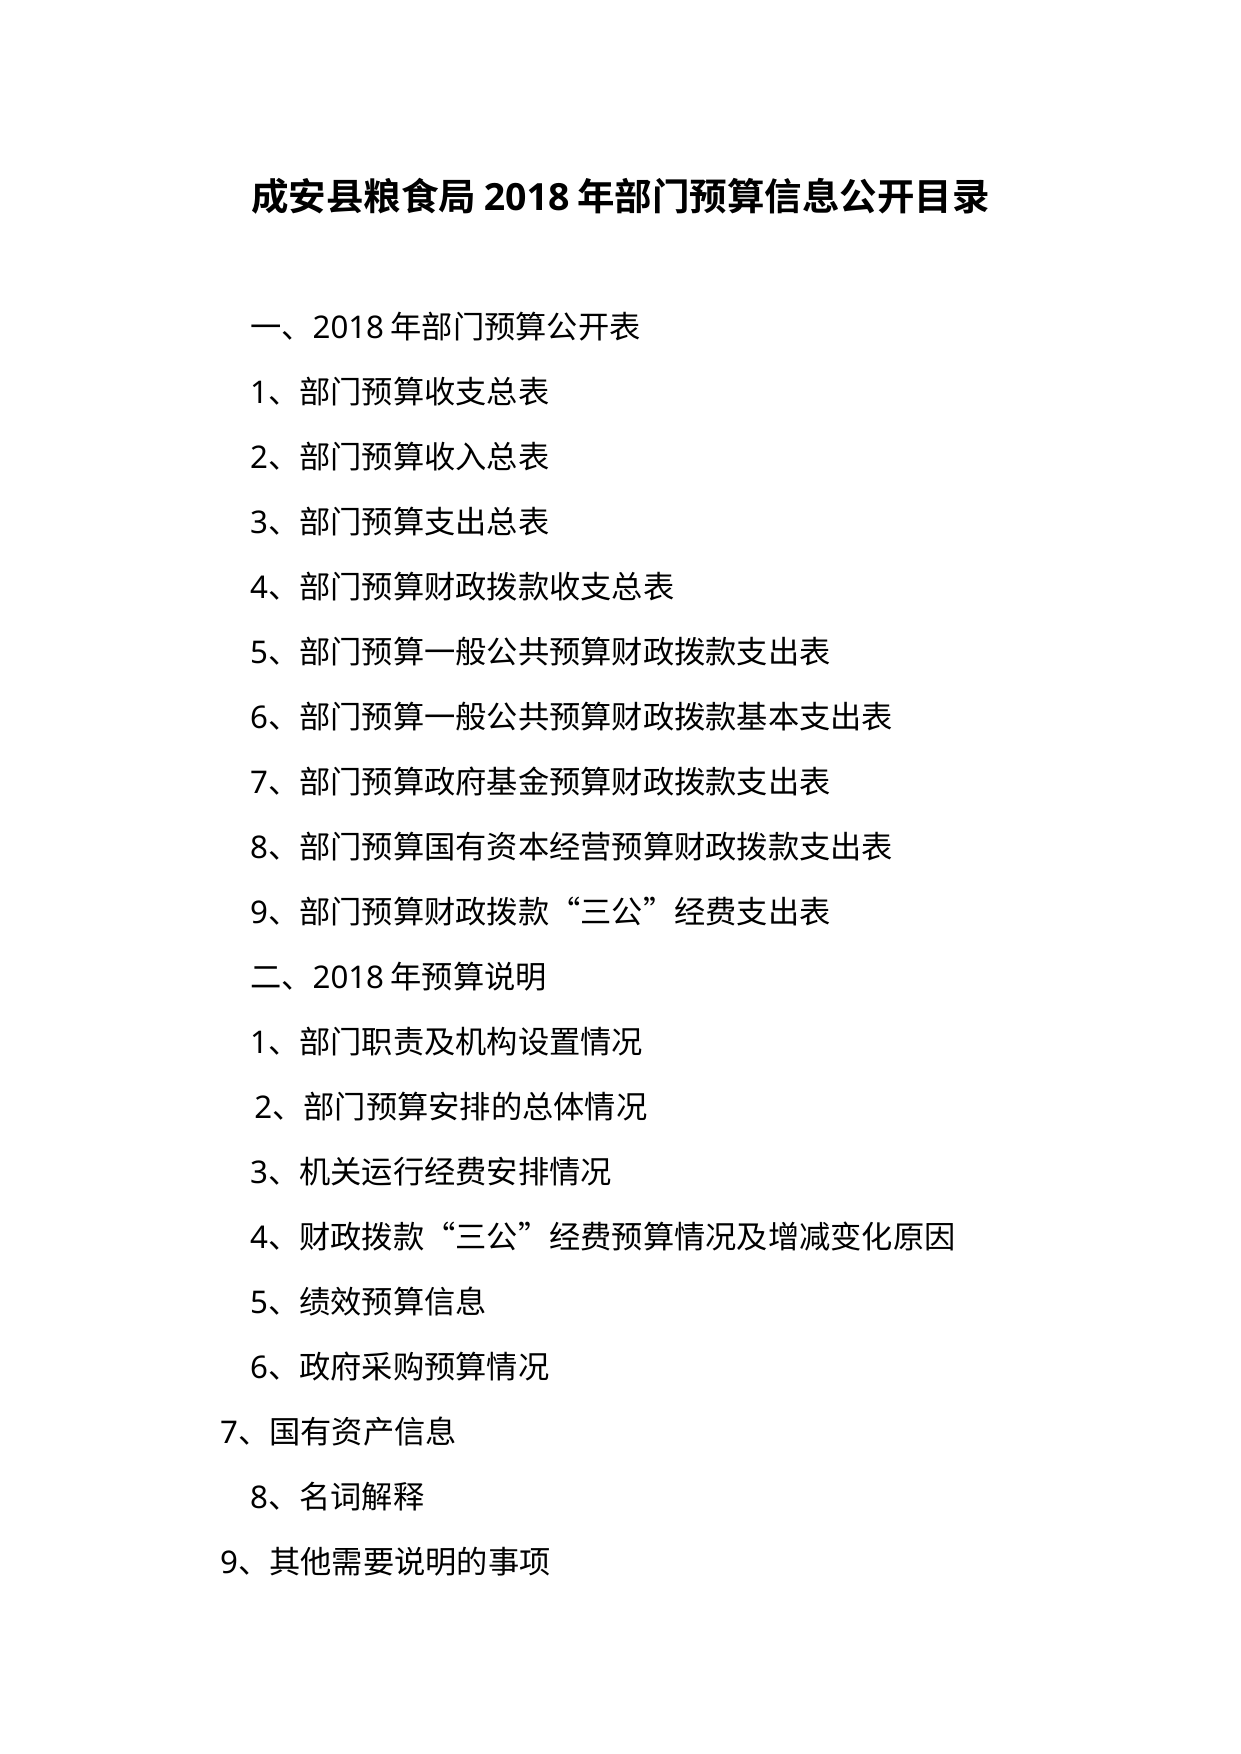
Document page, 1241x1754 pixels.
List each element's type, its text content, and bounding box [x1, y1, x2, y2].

text 3、机关运行经费安排情况 [187, 1137, 1053, 1202]
text 2、部门预算安排的总体情况 [187, 1072, 1053, 1137]
list 部门职责及机构设置情况 [187, 1007, 1053, 1072]
list 部门预算支出总表 [187, 487, 1053, 552]
list 部门预算一般公共预算财政拨款支出表 [187, 617, 1053, 682]
list 部门预算财政拨款“三公”经费支出表 [187, 877, 1053, 942]
text 9、其他需要说明的事项 [187, 1527, 1053, 1592]
text 8、名词解释 [187, 1462, 1053, 1527]
list 部门预算收支总表 [187, 357, 1053, 422]
text 7、国有资产信息 [187, 1397, 1053, 1462]
list 部门预算财政拨款收支总表 [187, 552, 1053, 617]
list 部门预算一般公共预算财政拨款基本支出表 [187, 682, 1053, 747]
list 部门预算政府基金预算财政拨款支出表 [187, 747, 1053, 812]
text 5、绩效预算信息 [187, 1267, 1053, 1332]
text 一、2018年部门预算公开表 [187, 292, 1053, 357]
text 二、2018年预算说明 [187, 942, 1053, 1007]
list 部门预算国有资本经营预算财政拨款支出表 [187, 812, 1053, 877]
list 部门预算收入总表 [187, 422, 1053, 487]
text 成安县粮食局2018年部门预算信息公开目录 [187, 162, 1053, 227]
text 4、财政拨款“三公”经费预算情况及增减变化原因 [187, 1202, 1053, 1267]
text 6、政府采购预算情况 [187, 1332, 1053, 1397]
